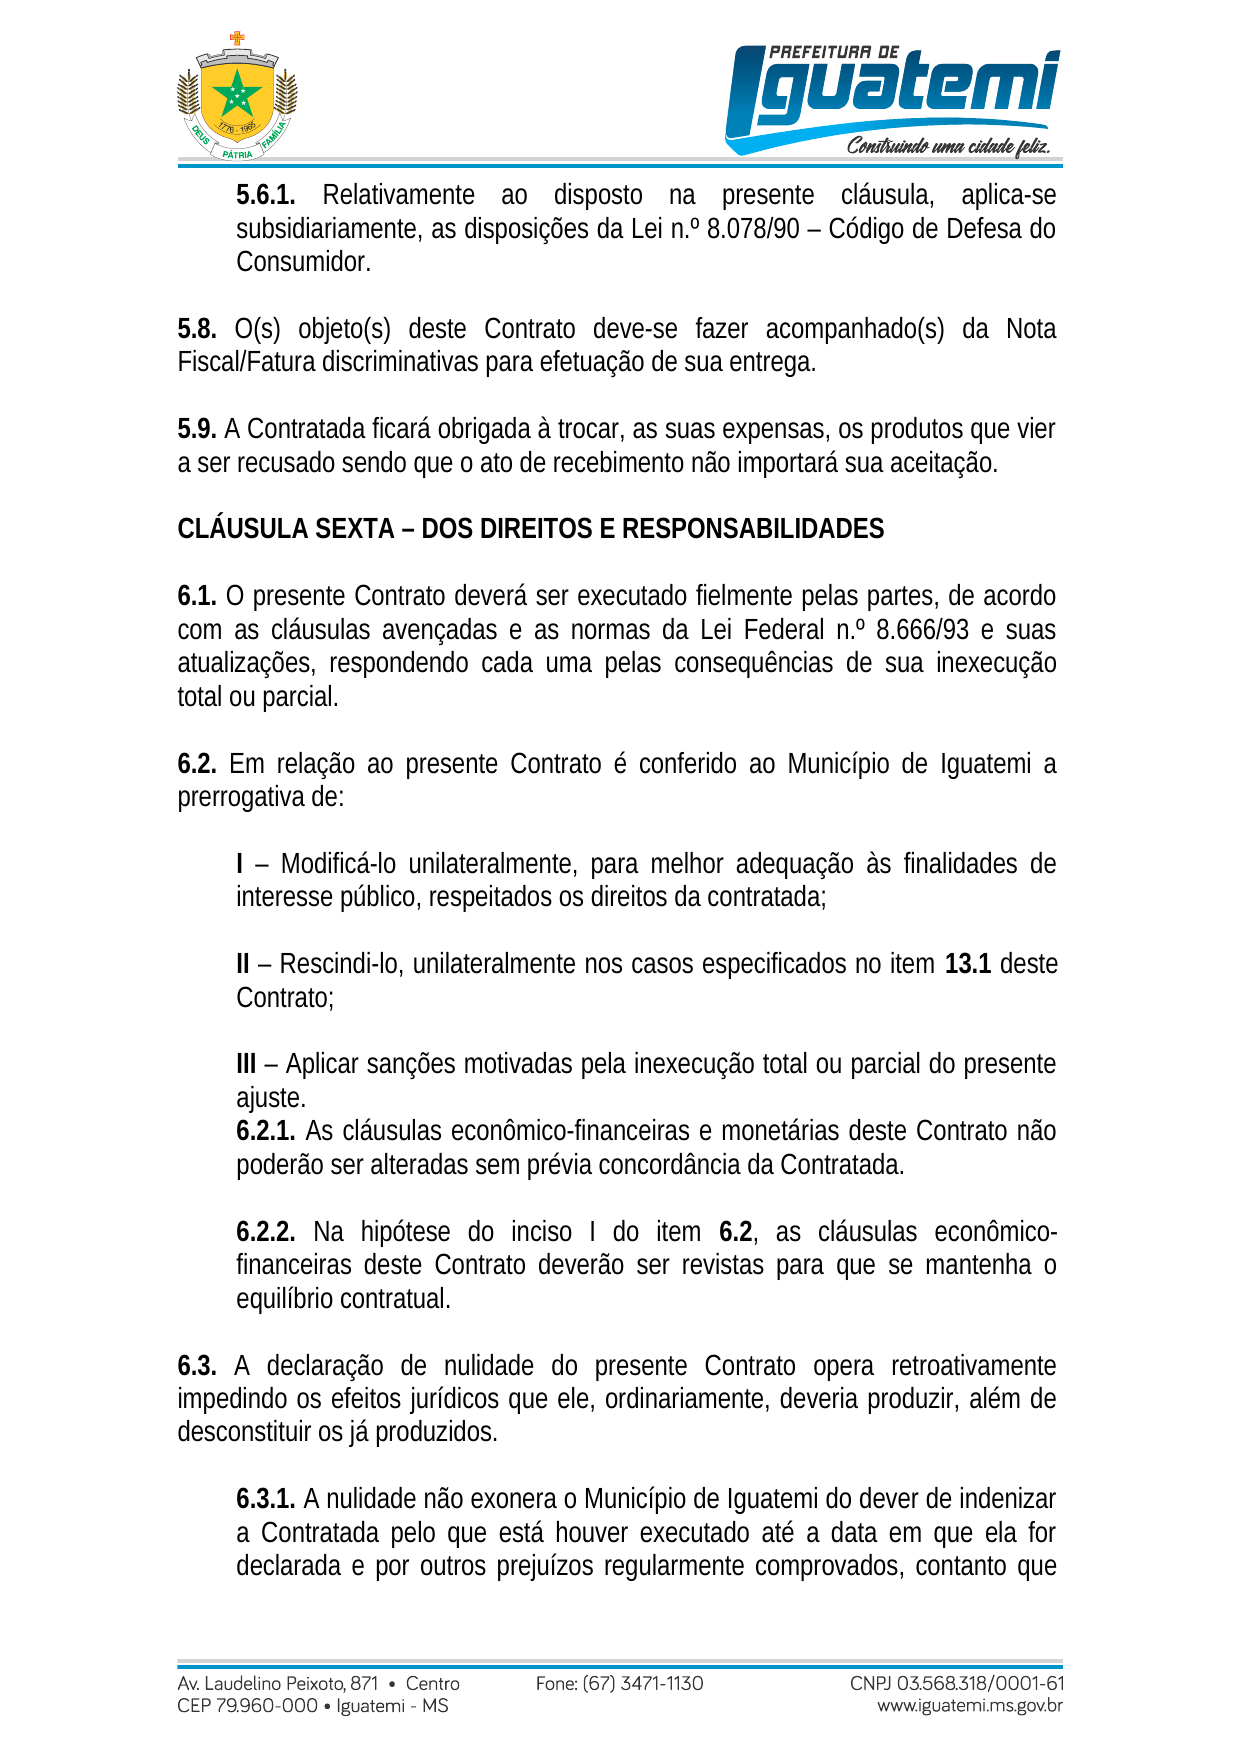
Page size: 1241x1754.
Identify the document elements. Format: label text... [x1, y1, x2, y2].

text 5.6.1. Relativamente ao disposto na presente cláusula, aplica-se subsidiariamente, as disposições da Lei n.º 8.078/90 – Código de Defesa do Consumidor. [236, 177, 1058, 278]
text CLÁUSULA SEXTA – DOS DIREITOS E RESPONSABILIDADES [177, 512, 1058, 545]
text 6.1. O presente Contrato deverá ser executado fielmente pelas partes, de acordo com as cláusulas avençadas e as normas da Lei Federal n.º 8.666/93 e suas atualizações, respondendo cada uma pelas consequências de sua inexecução total ou parcial. [177, 578, 1058, 712]
text I – Modificá-lo unilateralmente, para melhor adequação às finalidades de interesse público, respeitados os direitos da contratada; [236, 846, 1058, 913]
text 6.2.1. As cláusulas econômico-financeiras e monetárias deste Contrato não poderão ser alteradas sem prévia concordância da Contratada. [236, 1113, 1058, 1180]
text 5.9. A Contratada ficará obrigada à trocar, as suas expensas, os produtos que vier a ser recusado sendo que o ato de recebimento não importará sua aceitação. [177, 411, 1058, 478]
text 6.2. Em relação ao presente Contrato é conferido ao Município de Iguatemi a prerrogativa de: [177, 746, 1058, 813]
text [236, 1481, 1058, 1582]
text 6.2.2. Na hipótese do inciso I do item 6.2, as cláusulas econômico-financeiras deste Contrato deverão ser revistas para que se mantenha o equilíbrio contratual. [236, 1214, 1058, 1314]
text 5.8. O(s) objeto(s) deste Contrato deve-se fazer acompanhado(s) da Nota Fiscal/Fatura discriminativas para efetuação de sua entrega. [177, 311, 1058, 378]
text II – Rescindi-lo, unilateralmente nos casos especificados no item 13.1 deste Contrato; [236, 946, 1058, 1013]
text III – Aplicar sanções motivadas pela inexecução total ou parcial do presente ajuste. [236, 1047, 1058, 1113]
text 6.3. A declaração de nulidade do presente Contrato opera retroativamente impedindo os efeitos jurídicos que ele, ordinariamente, deveria produzir, além de desconstituir os já produzidos. [177, 1348, 1058, 1448]
